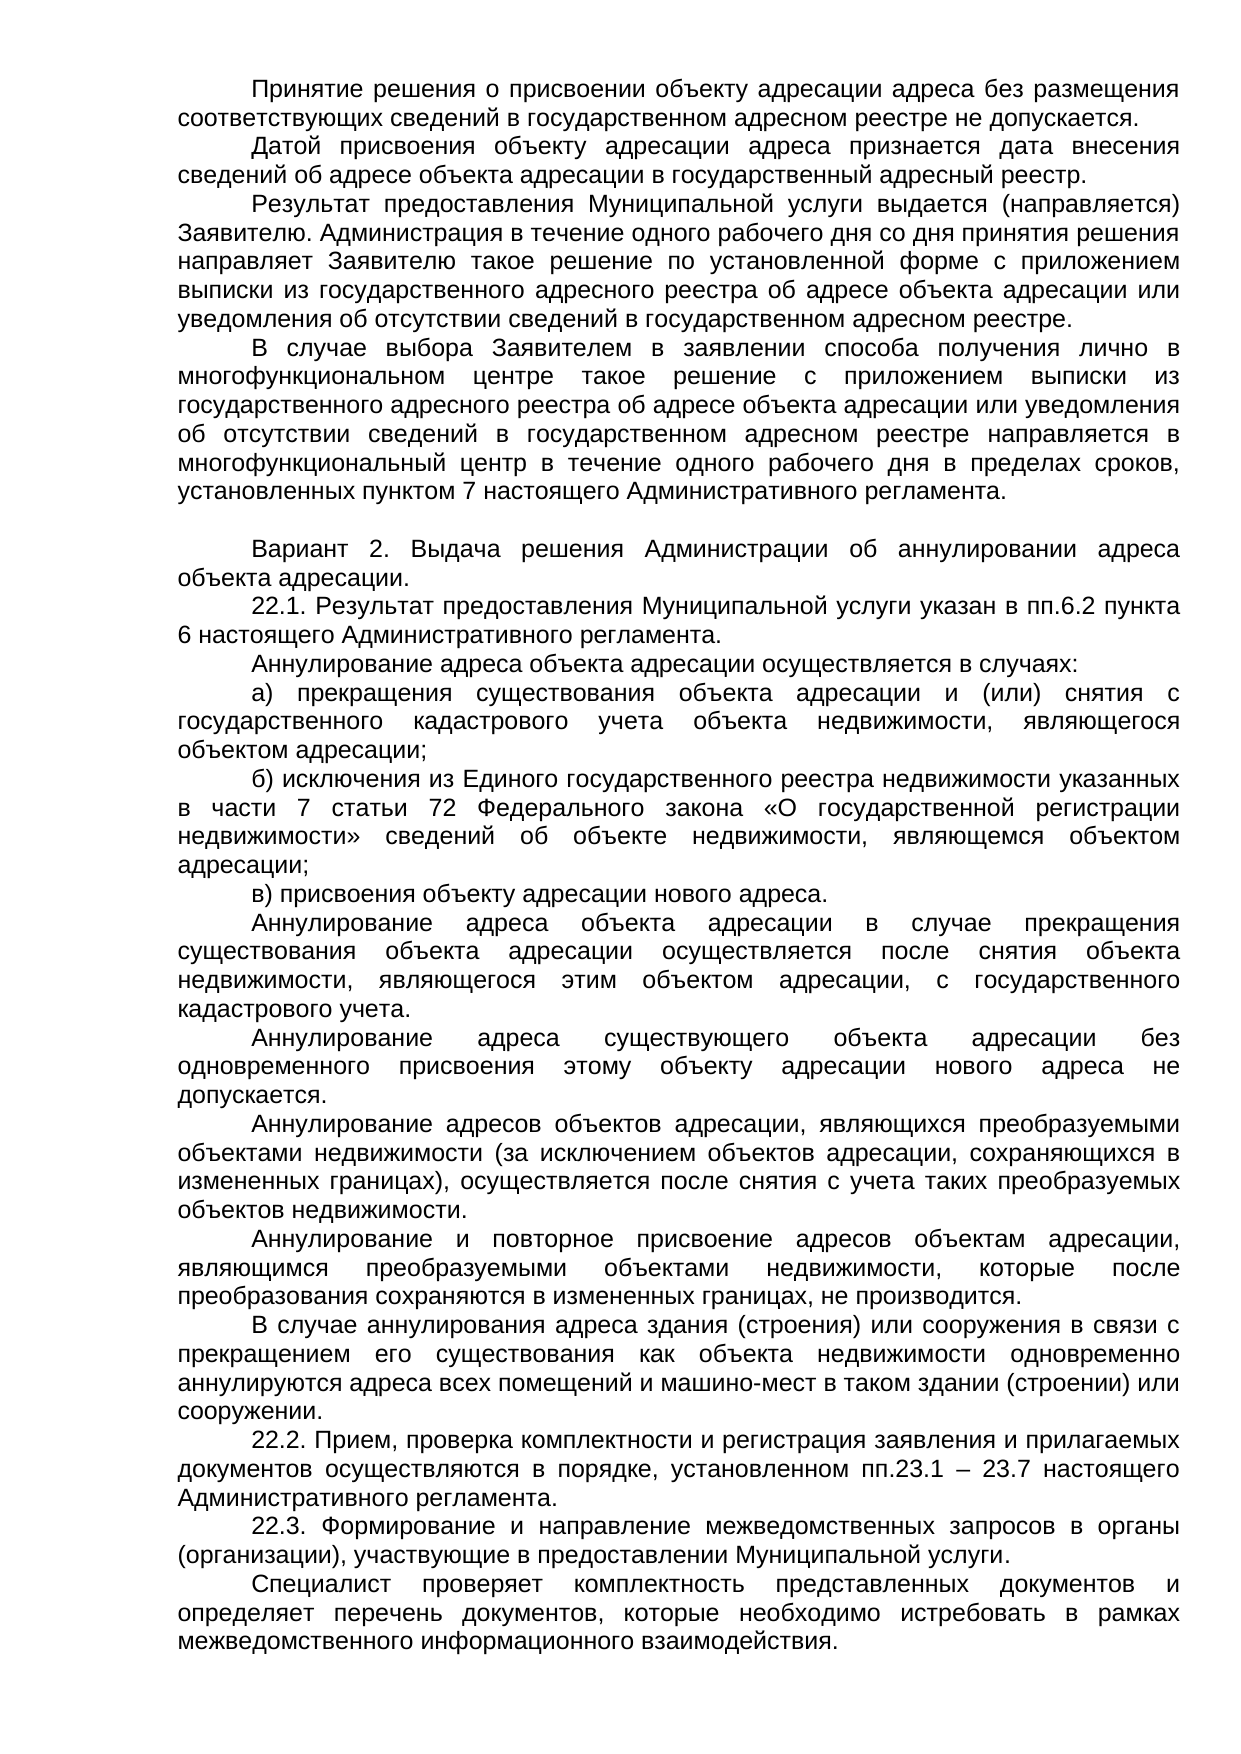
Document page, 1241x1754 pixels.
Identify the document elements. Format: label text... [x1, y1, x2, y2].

text 22.3. Формирование и направление межведомственных запросов в органы (организации), участвующие в предоставлении Муниципальной услуги. [177, 1511, 1181, 1569]
text Специалист проверяет комплектность представленных документов и определяет перечень документов, которые необходимо истребовать в рамках межведомственного информационного взаимодействия. [177, 1569, 1181, 1655]
text В случае аннулирования адреса здания (строения) или сооружения в связи с прекращением его существования как объекта недвижимости одновременно аннулируются адреса всех помещений и машино-мест в таком здании (строении) или сооружении. [177, 1310, 1181, 1425]
text в) присвоения объекту адресации нового адреса. [177, 879, 1181, 908]
text а) прекращения существования объекта адресации и (или) снятия с государственного кадастрового учета объекта недвижимости, являющегося объектом адресации; [177, 678, 1181, 764]
text Аннулирование адреса существующего объекта адресации без одновременного присвоения этому объекту адресации нового адреса не допускается. [177, 1023, 1181, 1109]
text Аннулирование адресов объектов адресации, являющихся преобразуемыми объектами недвижимости (за исключением объектов адресации, сохраняющихся в измененных границах), осуществляется после снятия с учета таких преобразуемых объектов недвижимости. [177, 1109, 1181, 1224]
text Принятие решения о присвоении объекту адресации адреса без размещения соответствующих сведений в государственном адресном реестре не допускается. [177, 74, 1181, 131]
text Аннулирование адреса объекта адресации в случае прекращения существования объекта адресации осуществляется после снятия объекта недвижимости, являющегося этим объектом адресации, с государственного кадастрового учета. [177, 908, 1181, 1023]
text 22.2. Прием, проверка комплектности и регистрация заявления и прилагаемых документов осуществляются в порядке, установленном пп.23.1 – 23.7 настоящего Административного регламента. [177, 1425, 1181, 1511]
text В случае выбора Заявителем в заявлении способа получения лично в многофункциональном центре такое решение с приложением выписки из государственного адресного реестра об адресе объекта адресации или уведомления об отсутствии сведений в государственном адресном реестре направляется в многофункциональный центр в течение одного рабочего дня в пределах сроков, установленных пунктом 7 настоящего Административного регламента. [177, 333, 1181, 505]
text Аннулирование адреса объекта адресации осуществляется в случаях: [177, 649, 1181, 678]
text Аннулирование и повторное присвоение адресов объектам адресации, являющимся преобразуемыми объектами недвижимости, которые после преобразования сохраняются в измененных границах, не производится. [177, 1224, 1181, 1310]
text Вариант 2. Выдача решения Администрации об аннулировании адреса объекта адресации. [177, 534, 1181, 591]
text Датой присвоения объекту адресации адреса признается дата внесения сведений об адресе объекта адресации в государственный адресный реестр. [177, 131, 1181, 189]
text Результат предоставления Муниципальной услуги выдается (направляется) Заявителю. Администрация в течение одного рабочего дня со дня принятия решения направляет Заявителю такое решение по установленной форме с приложением выписки из государственного адресного реестра об адресе объекта адресации или уведомления об отсутствии сведений в государственном адресном реестре. [177, 189, 1181, 333]
text б) исключения из Единого государственного реестра недвижимости указанных в части 7 статьи 72 Федерального закона «О государственной регистрации недвижимости» сведений об объекте недвижимости, являющемся объектом адресации; [177, 764, 1181, 879]
text 22.1. Результат предоставления Муниципальной услуги указан в пп.6.2 пункта 6 настоящего Административного регламента. [177, 591, 1181, 649]
